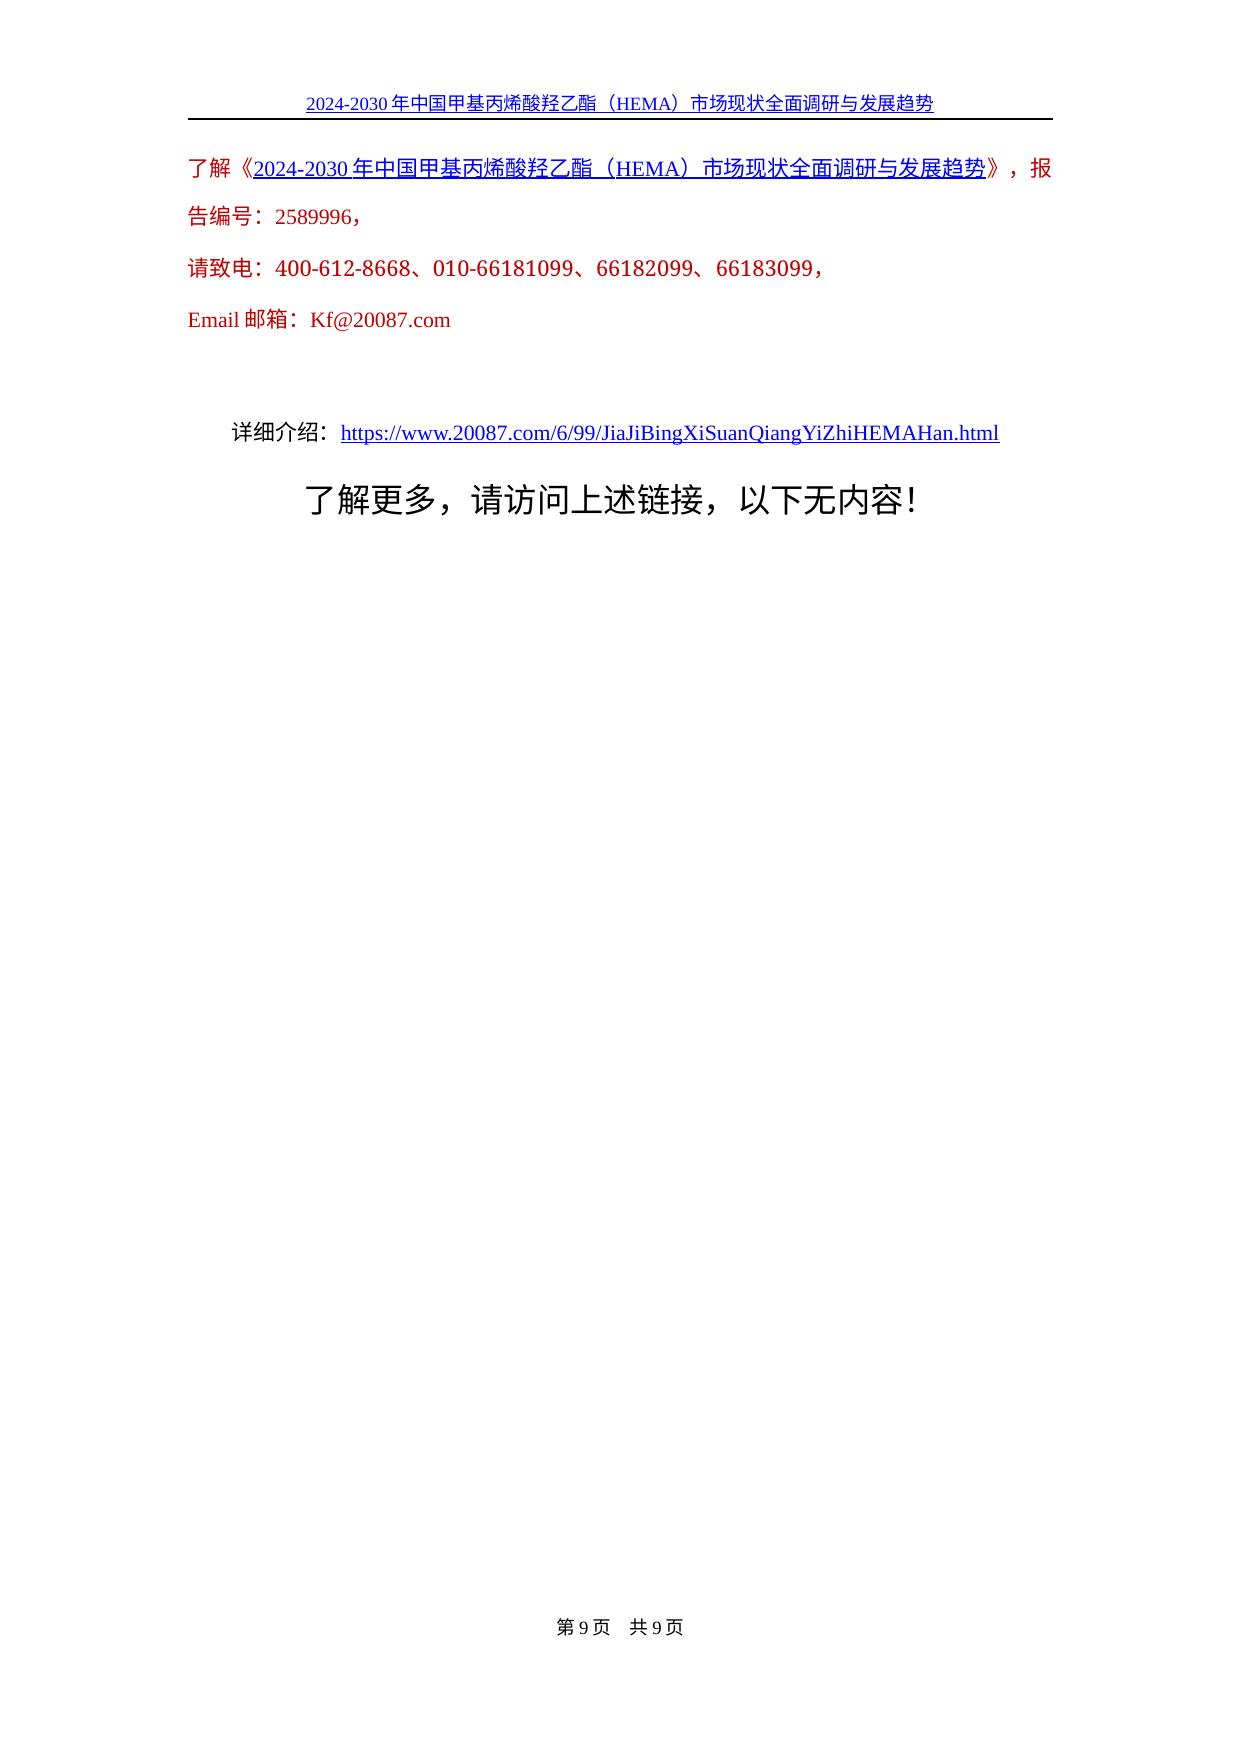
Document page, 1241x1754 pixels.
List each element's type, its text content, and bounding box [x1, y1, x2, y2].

text Email邮箱：Kf@20087.com [187, 302, 1053, 334]
text 了解《2024-2030年中国甲基丙烯酸羟乙酯（HEMA）市场现状全面调研与发展趋势》，报告编号：2589996， [187, 150, 1053, 231]
title 了解更多，请访问上述链接，以下无内容！ [187, 465, 1053, 530]
text 详细介绍：https://www.20087.com/6/99/JiaJiBingXiSuanQiangYiZhiHEMAHan.html [187, 415, 1053, 447]
text 请致电：400-612-8668、010-66181099、66182099、66183099， [187, 251, 1053, 283]
